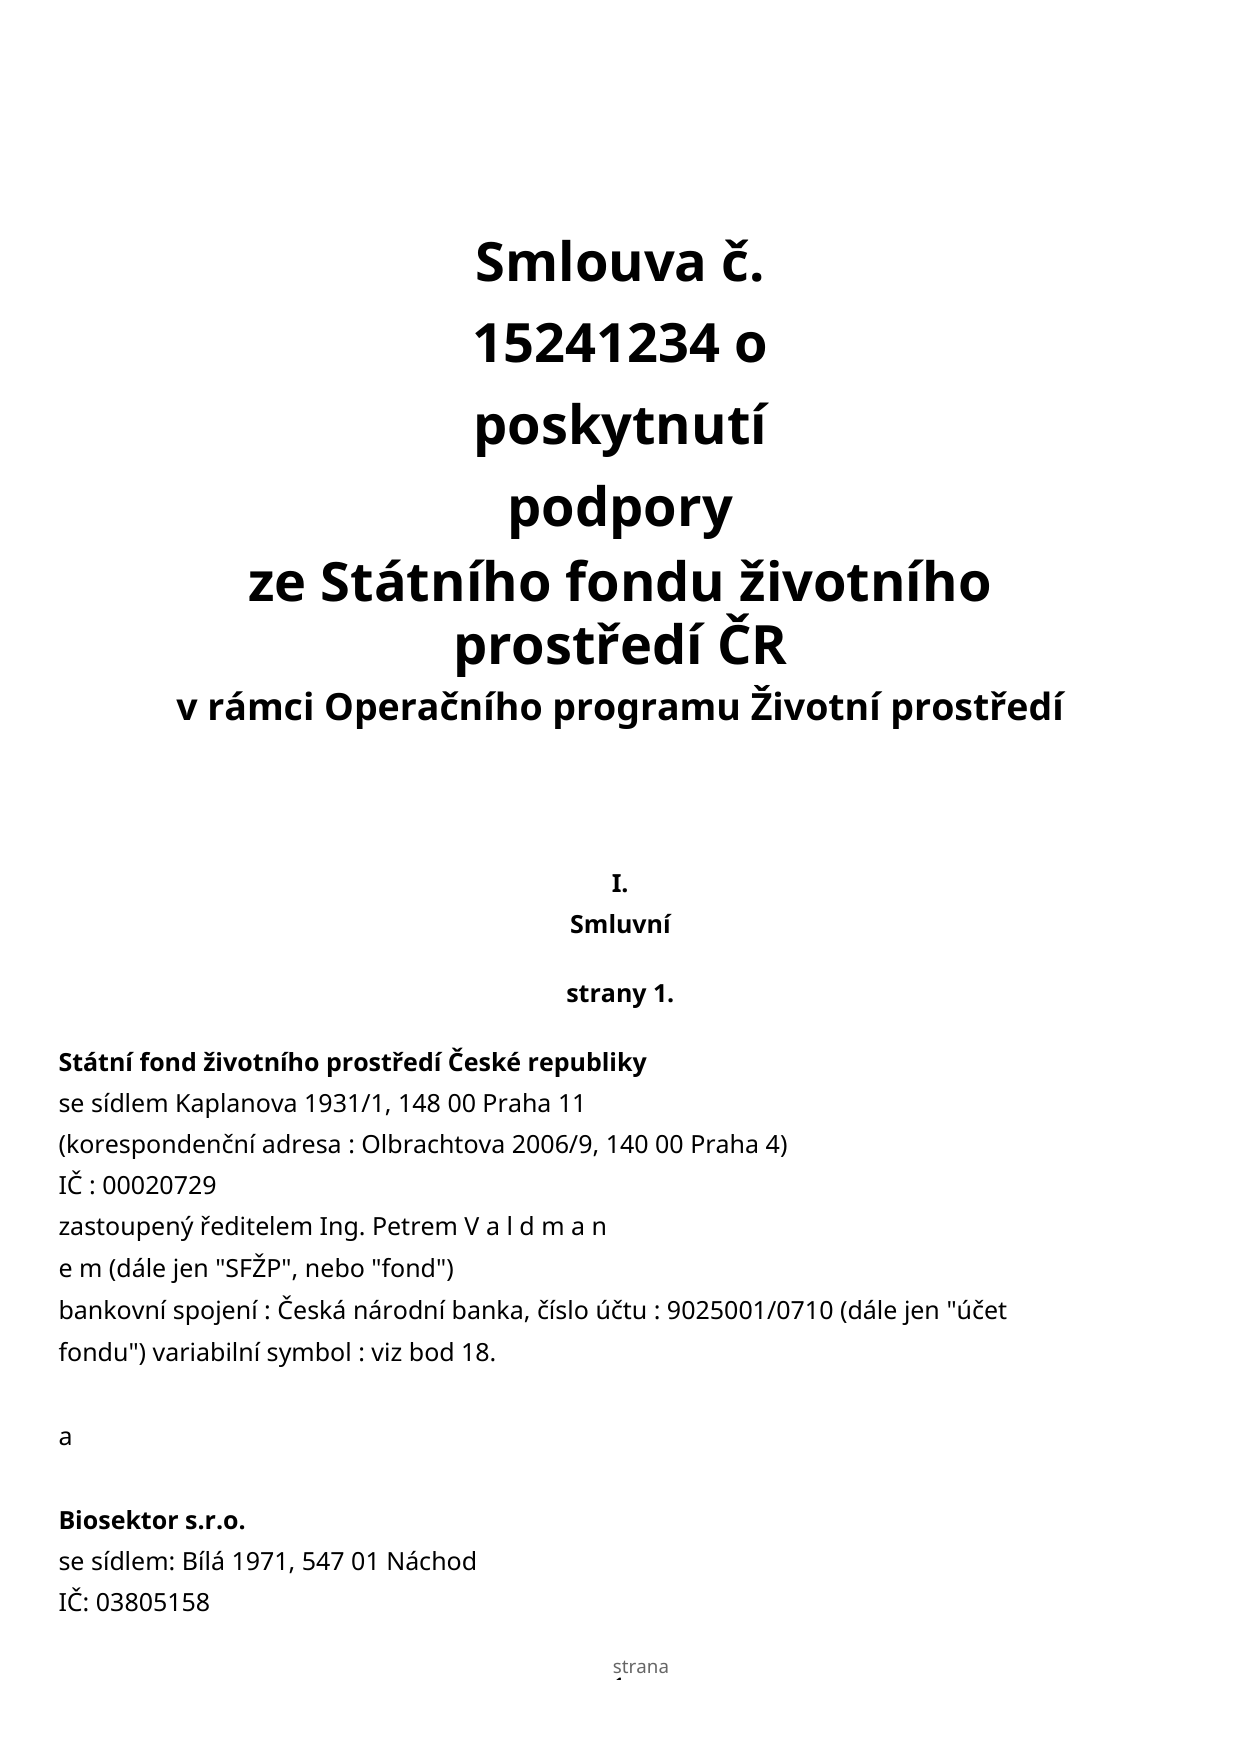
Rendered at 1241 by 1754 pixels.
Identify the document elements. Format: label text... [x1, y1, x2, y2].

text Smluvní strany 1. [536, 907, 704, 1010]
text (korespondenční adresa : Olbrachtova 2006/9, 140 00 Praha 4) [58, 1127, 1130, 1161]
text bankovní spojení : Česká národní banka, číslo účtu : 9025001/0710 (dále jen "účet fondu") variabilní symbol : viz bod 18. [58, 1293, 1052, 1369]
text a [58, 1418, 1130, 1453]
text Smlouva č. 15241234 o poskytnutí podpory [354, 223, 886, 542]
text zastoupený ředitelem Ing. Petrem V a l d m a n e m (dále jen "SFŽP", nebo "fond") [58, 1209, 619, 1285]
subtitle Biosektor s.r.o. [58, 1503, 1130, 1537]
text se sídlem Kaplanova 1931/1, 148 00 Praha 11 [58, 1086, 1130, 1120]
text ze Státního fondu životního prostředí ČR [119, 550, 1121, 678]
text IČ: 03805158 [58, 1585, 1130, 1619]
subtitle I. [354, 866, 886, 900]
text Státní fond životního prostředí České republiky [58, 1045, 1130, 1079]
text IČ : 00020729 [58, 1168, 1130, 1202]
text se sídlem: Bílá 1971, 547 01 Náchod [58, 1544, 1130, 1578]
text v rámci Operačního programu Životní prostředí [119, 681, 1122, 732]
